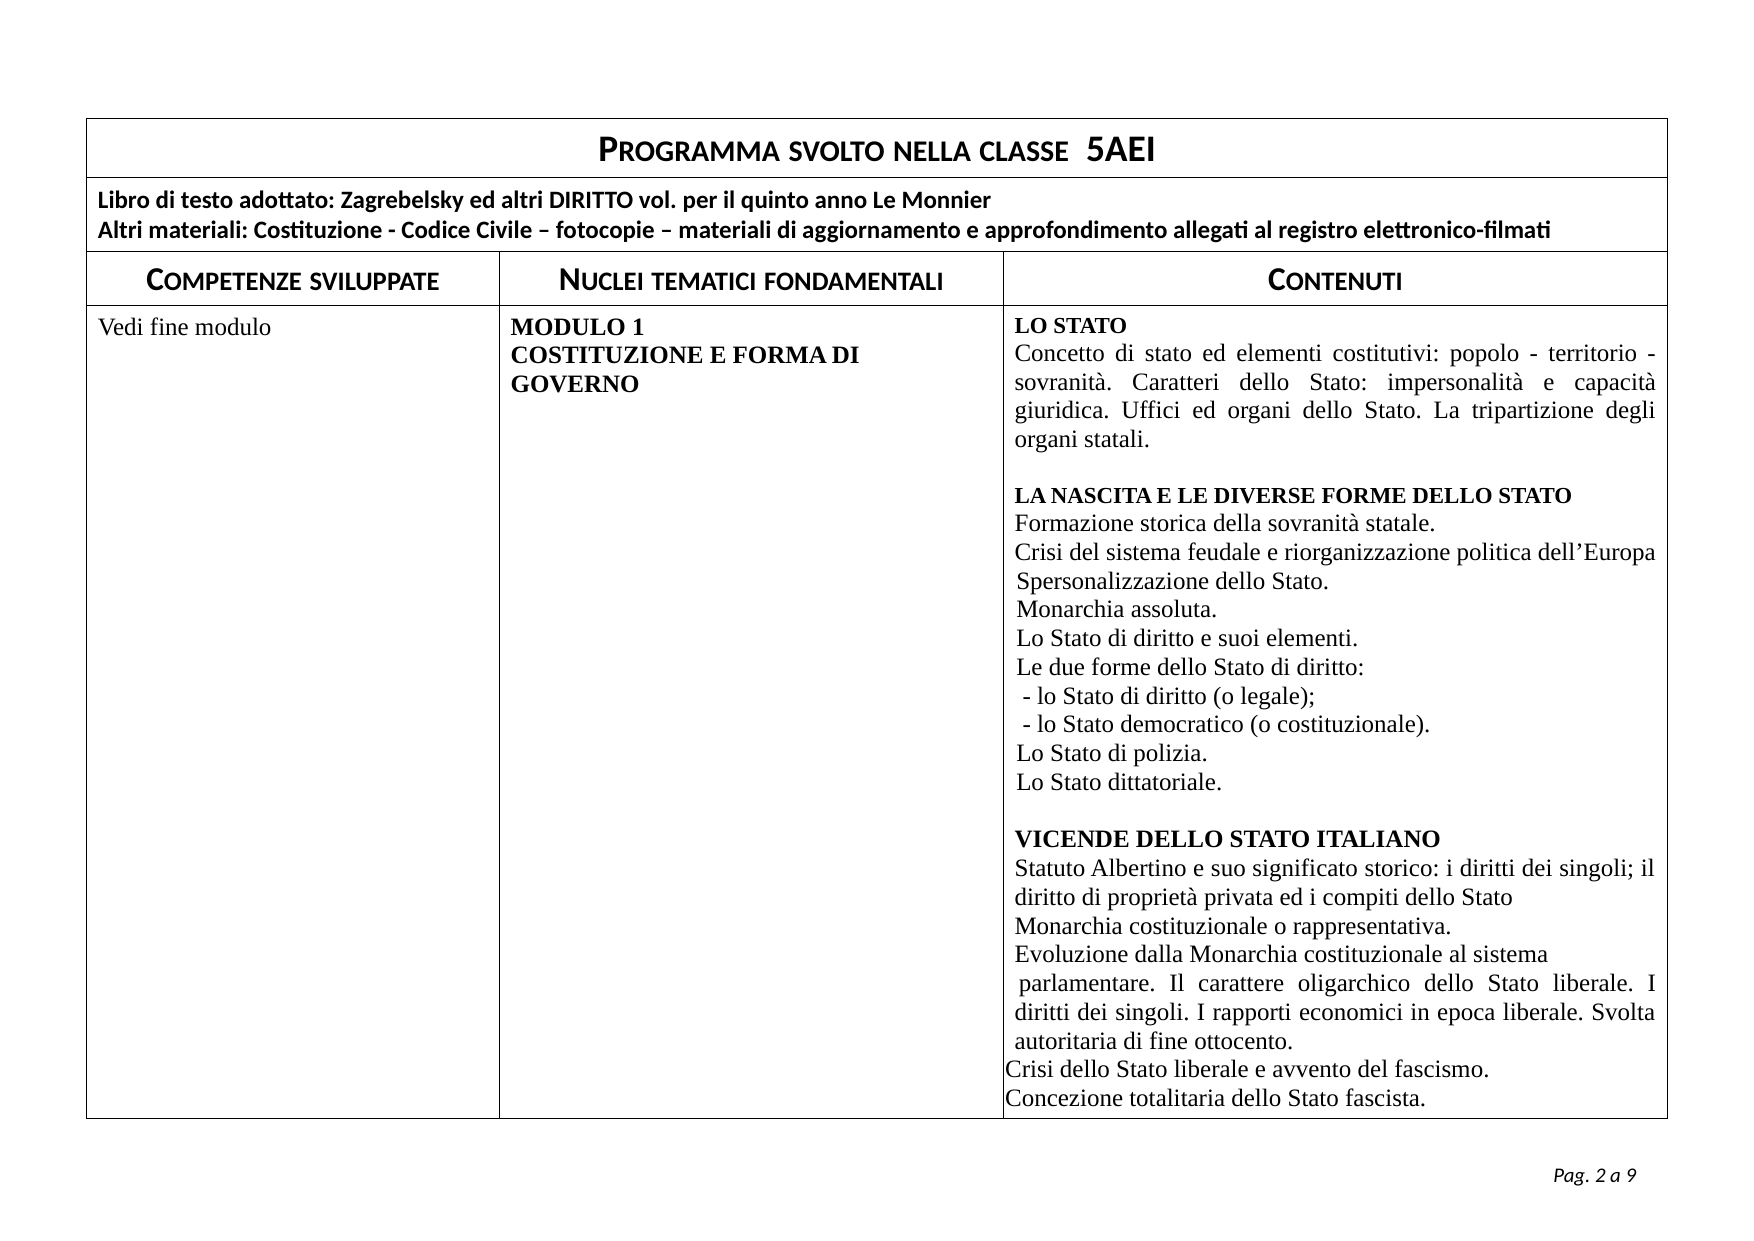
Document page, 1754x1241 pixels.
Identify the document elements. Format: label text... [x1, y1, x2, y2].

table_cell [500, 306, 1003, 1118]
table_cell Competenze sviluppate [87, 252, 499, 305]
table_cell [1004, 306, 1667, 1118]
table_header Programma svolto nella classe 5AEI [87, 119, 1667, 177]
table_cell Nuclei tematici fondamentali [500, 252, 1003, 305]
table_cell Vedi fine modulo [87, 306, 499, 1118]
table_cell Libro di testo adottato: Zagrebelsky ed altri DIRITTO vol. per il quinto anno Le Monnier Altri materiali: Costituzione - Codice Civile – fotocopie – materiali di aggiornamento e approfondimento allegati al registro elettronico-filmati [87, 178, 1667, 251]
table_cell Contenuti [1004, 252, 1667, 305]
